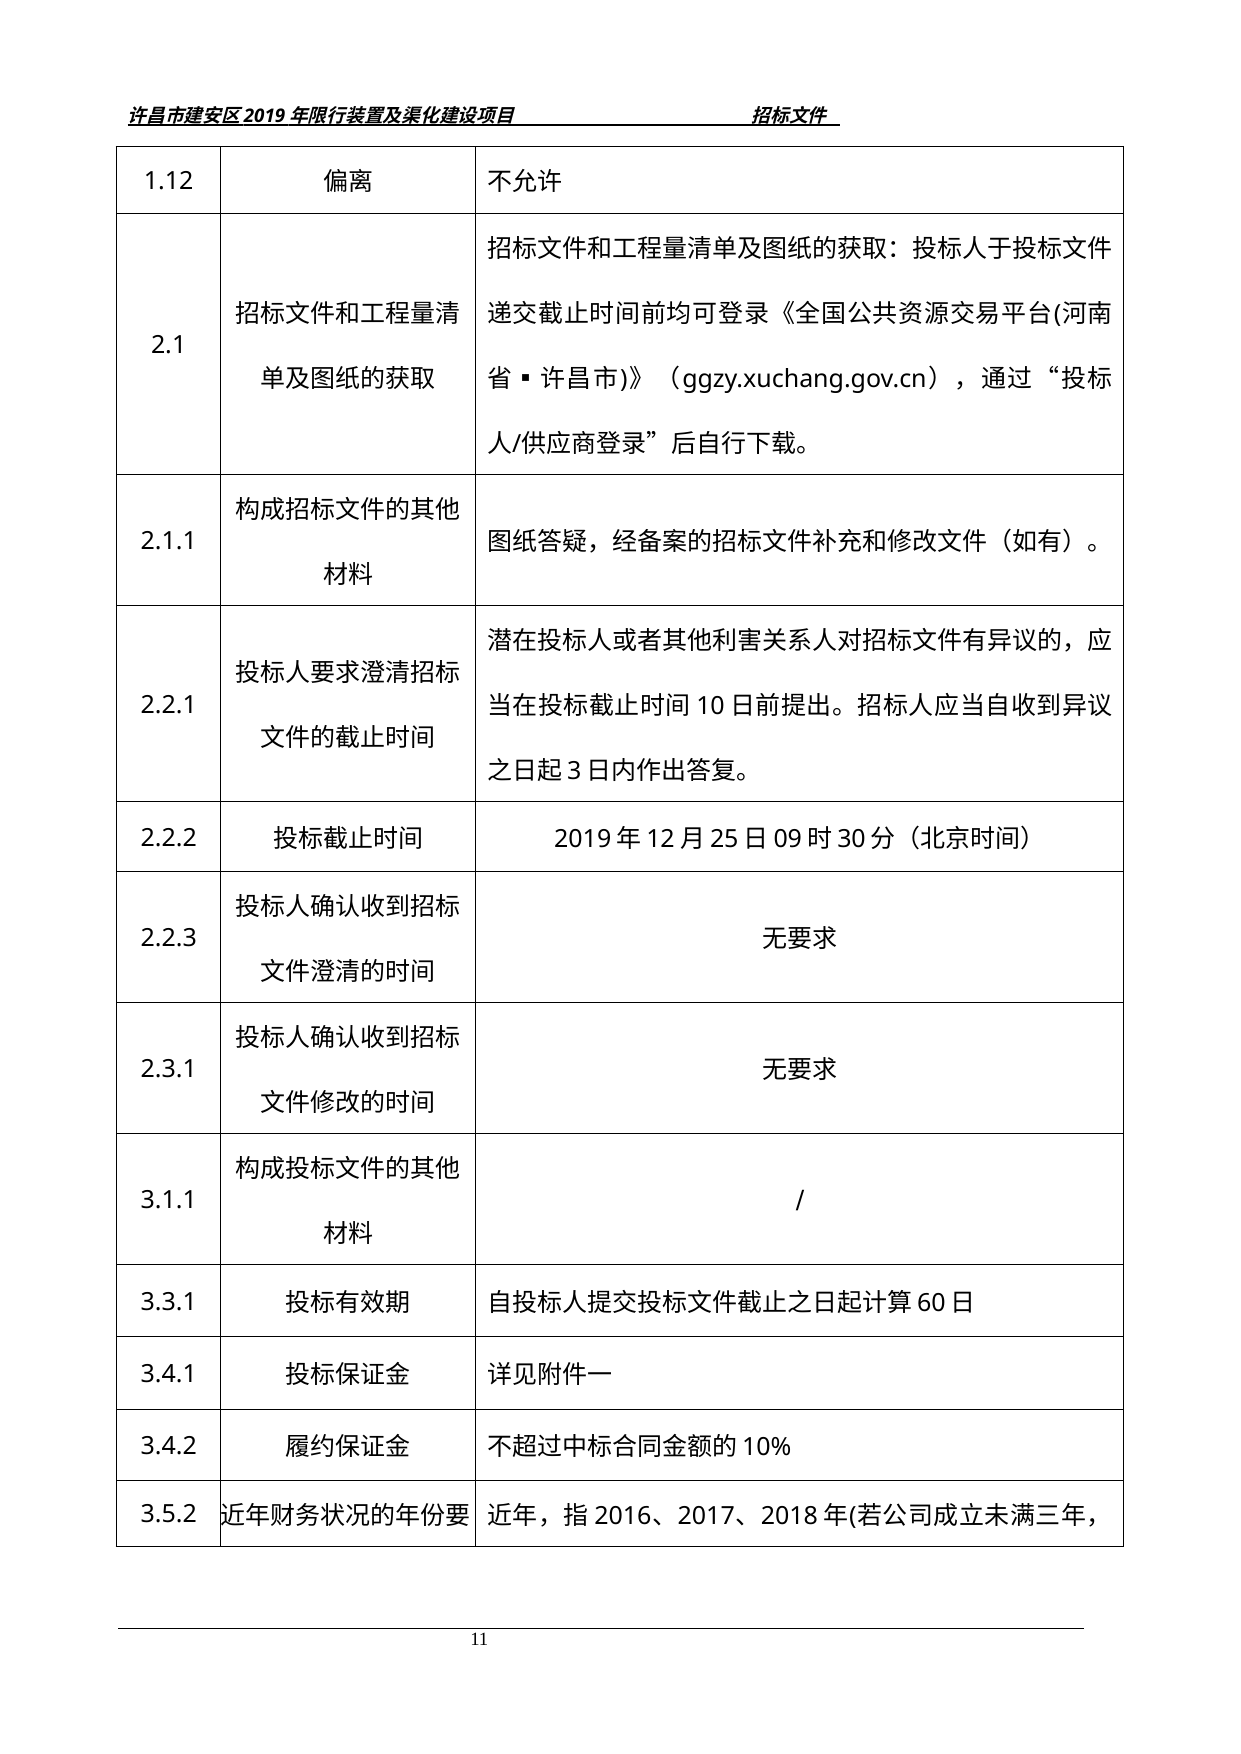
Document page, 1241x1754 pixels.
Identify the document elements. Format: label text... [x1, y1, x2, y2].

table_cell 2.1.1 [117, 475, 220, 605]
table_cell 3.1.1 [117, 1134, 220, 1264]
table_cell 详见附件一 [476, 1337, 1123, 1409]
table_cell 不允许 [476, 147, 1123, 213]
table_cell 不超过中标合同金额的10% [476, 1410, 1123, 1480]
table_cell 2.2.1 [117, 606, 220, 801]
table_cell 构成招标文件的其他材料 [221, 475, 475, 605]
table_cell 2.2.2 [117, 802, 220, 871]
table_cell 无要求 [476, 1003, 1123, 1133]
table_cell 潜在投标人或者其他利害关系人对招标文件有异议的，应当在投标截止时间10日前提出。招标人应当自收到异议之日起3日内作出答复。 [476, 606, 1123, 801]
table_cell 投标人确认收到招标文件修改的时间 [221, 1003, 475, 1133]
table_cell 3.3.1 [117, 1265, 220, 1336]
table_cell 2.3.1 [117, 1003, 220, 1133]
table_cell 招标文件和工程量清单及图纸的获取 [221, 214, 475, 474]
table_cell 无要求 [476, 872, 1123, 1002]
table_cell 2019年12月25日09时30分（北京时间） [476, 802, 1123, 871]
table_cell 偏离 [221, 147, 475, 213]
table_cell 2.1 [117, 214, 220, 474]
table_cell 构成投标文件的其他材料 [221, 1134, 475, 1264]
table_cell 招标文件和工程量清单及图纸的获取：投标人于投标文件递交截止时间前均可登录《全国公共资源交易平台(河南省▪许昌市)》（ggzy.xuchang.gov.cn），通过“投标人/供应商登录”后自行下载。 [476, 214, 1123, 474]
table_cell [476, 1481, 1123, 1546]
table_cell 3.4.2 [117, 1410, 220, 1480]
table_cell ∕ [476, 1134, 1123, 1264]
table_cell 投标保证金 [221, 1337, 475, 1409]
table_cell 自投标人提交投标文件截止之日起计算60日 [476, 1265, 1123, 1336]
table_cell 1.12 [117, 147, 220, 213]
table_cell 2.2.3 [117, 872, 220, 1002]
table_cell 投标有效期 [221, 1265, 475, 1336]
table_cell 近年财务状况的年份要求 [221, 1481, 475, 1546]
table_cell 3.4.1 [117, 1337, 220, 1409]
table_cell 投标截止时间 [221, 802, 475, 871]
table_cell 3.5.2 [117, 1481, 220, 1546]
table_cell 图纸答疑，经备案的招标文件补充和修改文件（如有）。 [476, 475, 1123, 605]
table_cell 投标人确认收到招标文件澄清的时间 [221, 872, 475, 1002]
table_cell 履约保证金 [221, 1410, 475, 1480]
table_cell 投标人要求澄清招标文件的截止时间 [221, 606, 475, 801]
